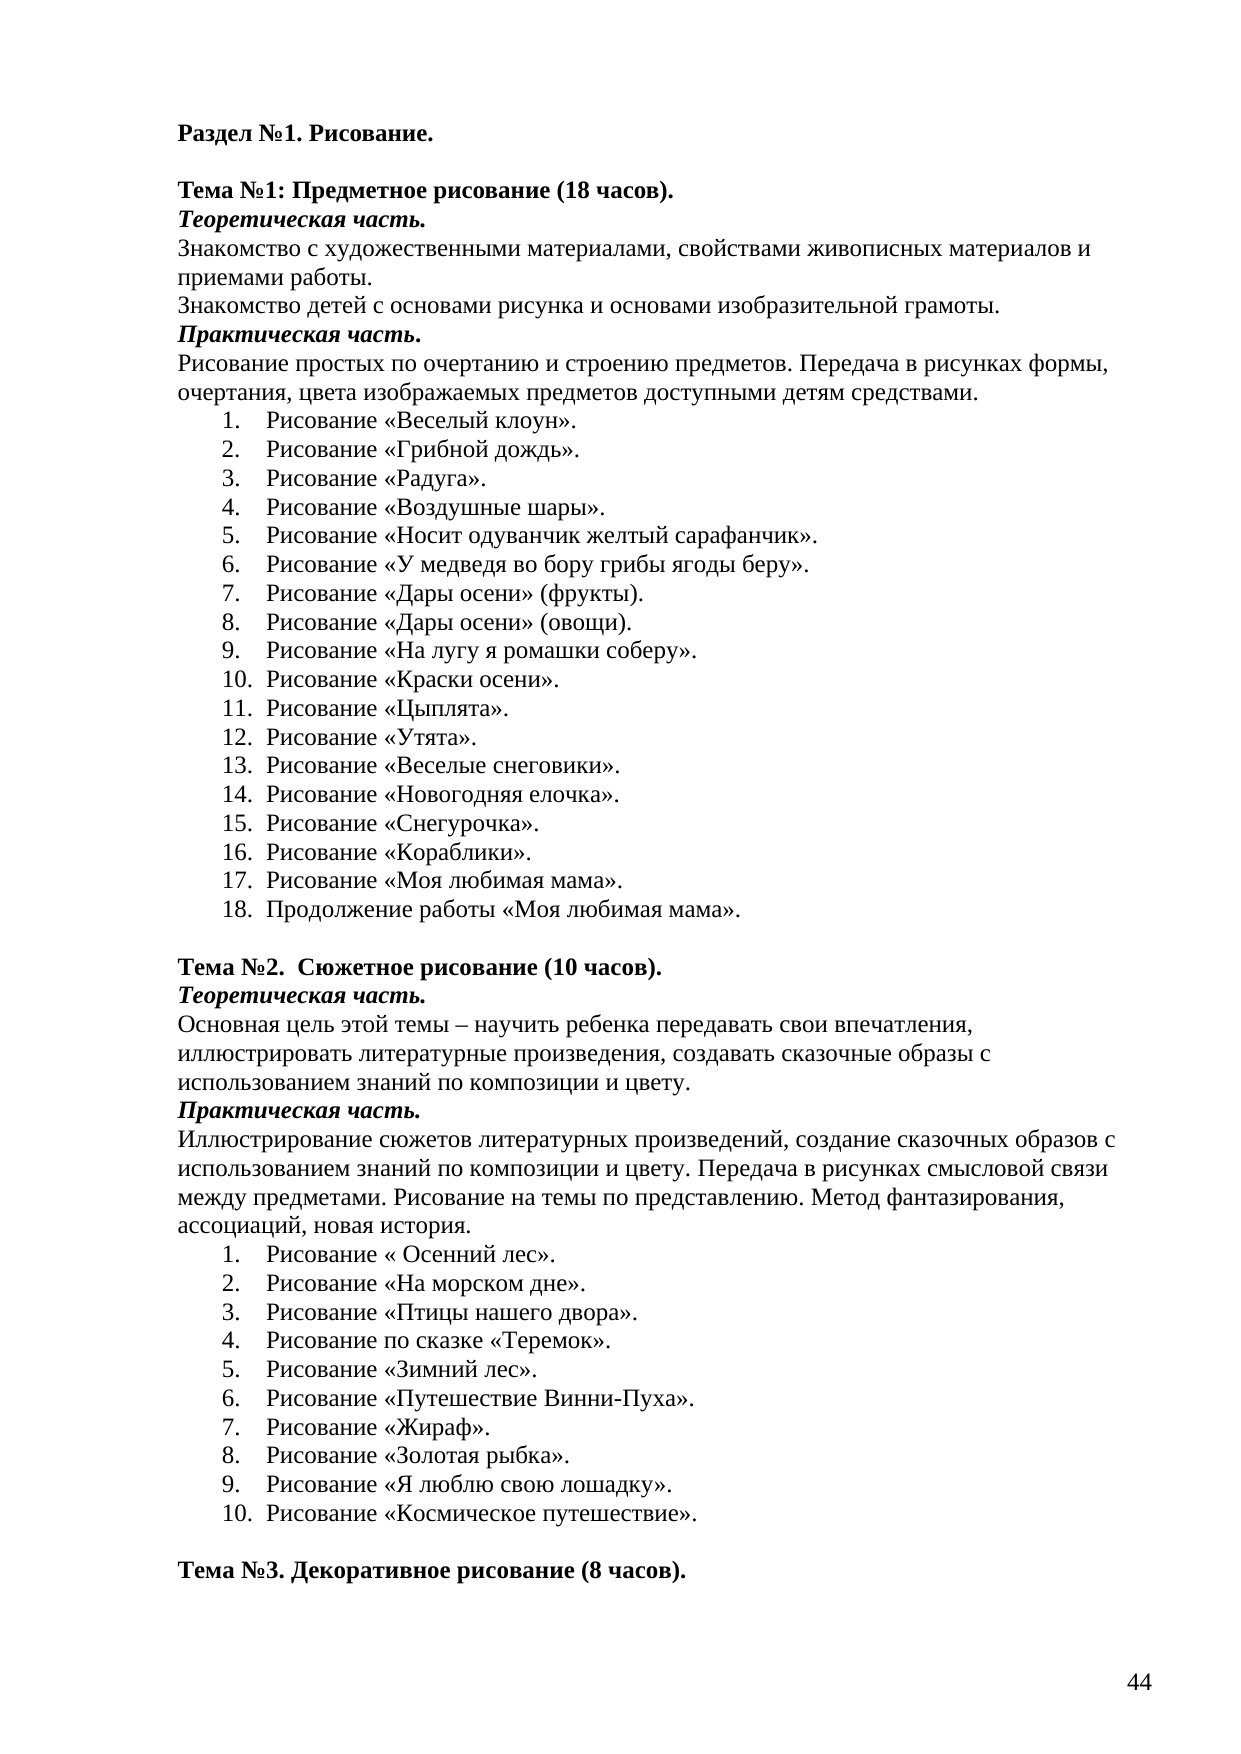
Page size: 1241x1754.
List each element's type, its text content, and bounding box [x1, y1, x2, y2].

list Рисование «Жираф». [222, 1412, 1152, 1441]
list Рисование «Космическое путешествие». [222, 1498, 1152, 1527]
list Рисование «Кораблики». [222, 837, 1152, 866]
title Знакомство с художественными материалами, свойствами живописных материалов и приемами работы. [177, 233, 1152, 291]
list Продолжение работы «Моя любимая мама». [222, 894, 1152, 923]
list Рисование «Новогодняя елочка». [222, 779, 1152, 808]
list Рисование «Путешествие Винни-Пуха». [222, 1383, 1152, 1412]
list Рисование «Зимний лес». [222, 1354, 1152, 1383]
list Рисование «Носит одуванчик желтый сарафанчик». [222, 521, 1152, 549]
list Рисование «Моя любимая мама». [222, 866, 1152, 894]
list Рисование «Дары осени» (овощи). [222, 607, 1152, 636]
list Рисование «Я люблю свою лошадку». [653, 1469, 1152, 1498]
title Основная цель этой темы – научить ребенка передавать свои впечатления, иллюстрировать литературные произведения, создавать сказочные образы с использованием знаний по композиции и цвету. [177, 1009, 1152, 1096]
list Рисование «У медведя во бору грибы ягоды беру». [222, 549, 1152, 578]
list Рисование «Цыплята». [222, 693, 1152, 722]
list Рисование «Воздушные шары». [222, 492, 1152, 521]
title Знакомство детей с основами рисунка и основами изобразительной грамоты. Практическая часть. [177, 291, 1152, 348]
list Рисование «Грибной дождь». [221, 434, 1152, 463]
title Иллюстрирование сюжетов литературных произведений, создание сказочных образов с использованием знаний по композиции и цвету. Передача в рисунках смысловой связи между предметами. Рисование на темы по представлению. Метод фантазирования, ассоциаций, новая история. [177, 1124, 1152, 1239]
title Теоретическая часть. [177, 204, 1152, 233]
title Рисование простых по очертанию и строению предметов. Передача в рисунках формы, очертания, цвета изображаемых предметов доступными детям средствами. [177, 348, 1152, 406]
title Тема №3. Декоративное рисование (8 часов). [177, 1556, 1152, 1584]
list Рисование «Веселые снеговики». [222, 751, 1152, 779]
subtitle Раздел №1. Рисование. [177, 118, 1152, 147]
list Рисование «На морском дне». [222, 1268, 1152, 1297]
list Рисование «Золотая рыбка». [222, 1441, 1152, 1469]
list Рисование «Дары осени» (фрукты). [222, 578, 1152, 607]
list Рисование «Снегурочка». [222, 808, 1152, 837]
list Рисование «На лугу я ромашки соберу». [222, 636, 1152, 664]
list Рисование «Краски осени». [222, 664, 1152, 693]
title Практическая часть. [177, 1096, 1152, 1124]
list Рисование «Птицы нашего двора». [222, 1297, 1152, 1326]
list Рисование «Веселый клоун». [222, 406, 1152, 434]
list Рисование « Осенний лес». [222, 1239, 1152, 1268]
list Рисование «Радуга». [222, 463, 1152, 492]
list Рисование «Утята». [222, 722, 1152, 751]
list Рисование по сказке «Теремок». [222, 1326, 1152, 1354]
title Теоретическая часть. [177, 981, 1152, 1009]
title Тема №2. Сюжетное рисование (10 часов). [177, 952, 1152, 981]
subtitle Тема №1: Предметное рисование (18 часов). [177, 176, 1152, 204]
